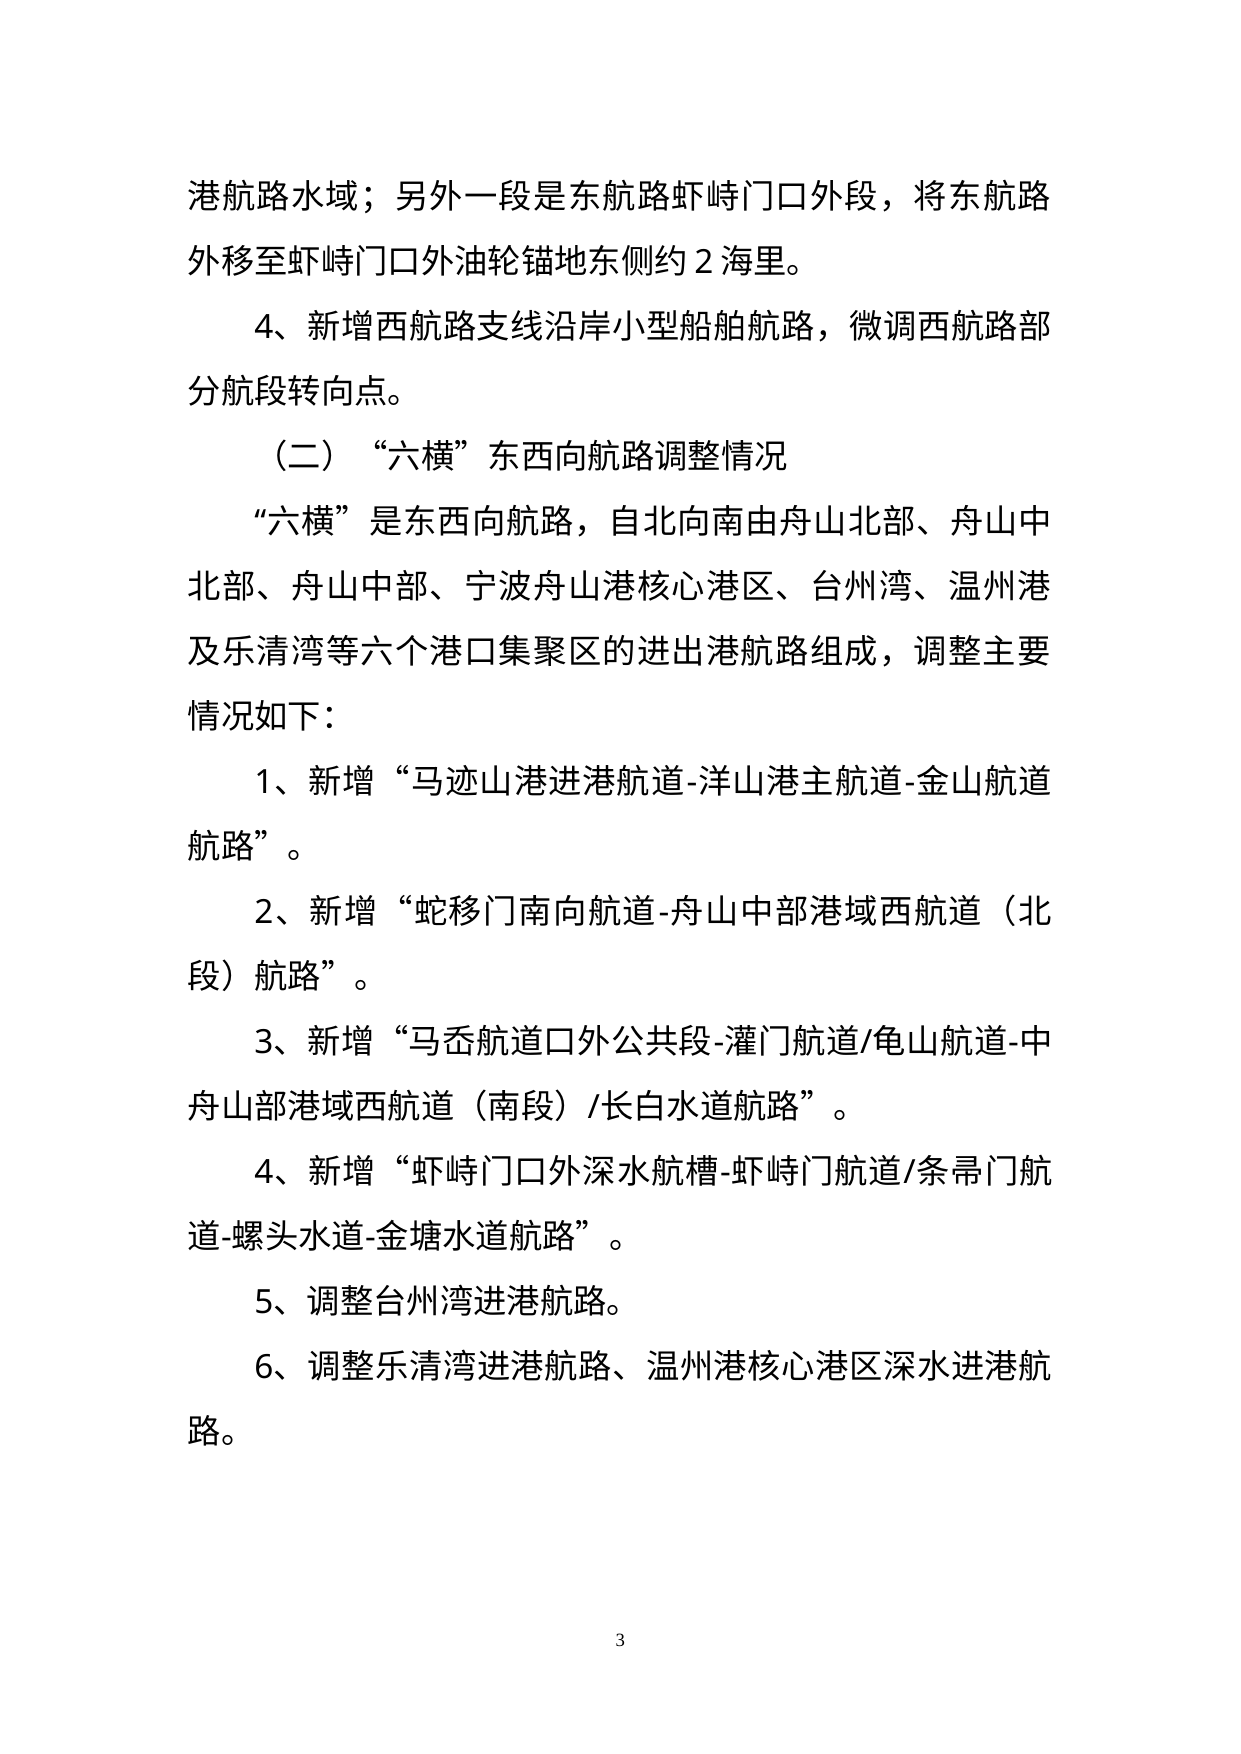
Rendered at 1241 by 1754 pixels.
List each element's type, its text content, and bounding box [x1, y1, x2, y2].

text （二）“六横”东西向航路调整情况 [187, 422, 1053, 487]
text 1、新增“马迹山港进港航道-洋山港主航道-金山航道航路”。 [187, 747, 1053, 877]
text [187, 162, 1053, 292]
text 4、新增西航路支线沿岸小型船舶航路，微调西航路部分航段转向点。 [187, 292, 1053, 422]
text 4、新增“虾峙门口外深水航槽-虾峙门航道/条帚门航道-螺头水道-金塘水道航路”。 [187, 1137, 1053, 1267]
text 3、新增“马岙航道口外公共段-灌门航道/龟山航道-中舟山部港域西航道（南段）/长白水道航路”。 [187, 1007, 1053, 1137]
text 5、调整台州湾进港航路。 [187, 1267, 1053, 1332]
text “六横”是东西向航路，自北向南由舟山北部、舟山中北部、舟山中部、宁波舟山港核心港区、台州湾、温州港及乐清湾等六个港口集聚区的进出港航路组成，调整主要情况如下： [187, 487, 1053, 747]
text 2、新增“蛇移门南向航道-舟山中部港域西航道（北段）航路”。 [187, 877, 1053, 1007]
text 6、调整乐清湾进港航路、温州港核心港区深水进港航路。 [187, 1332, 1053, 1462]
